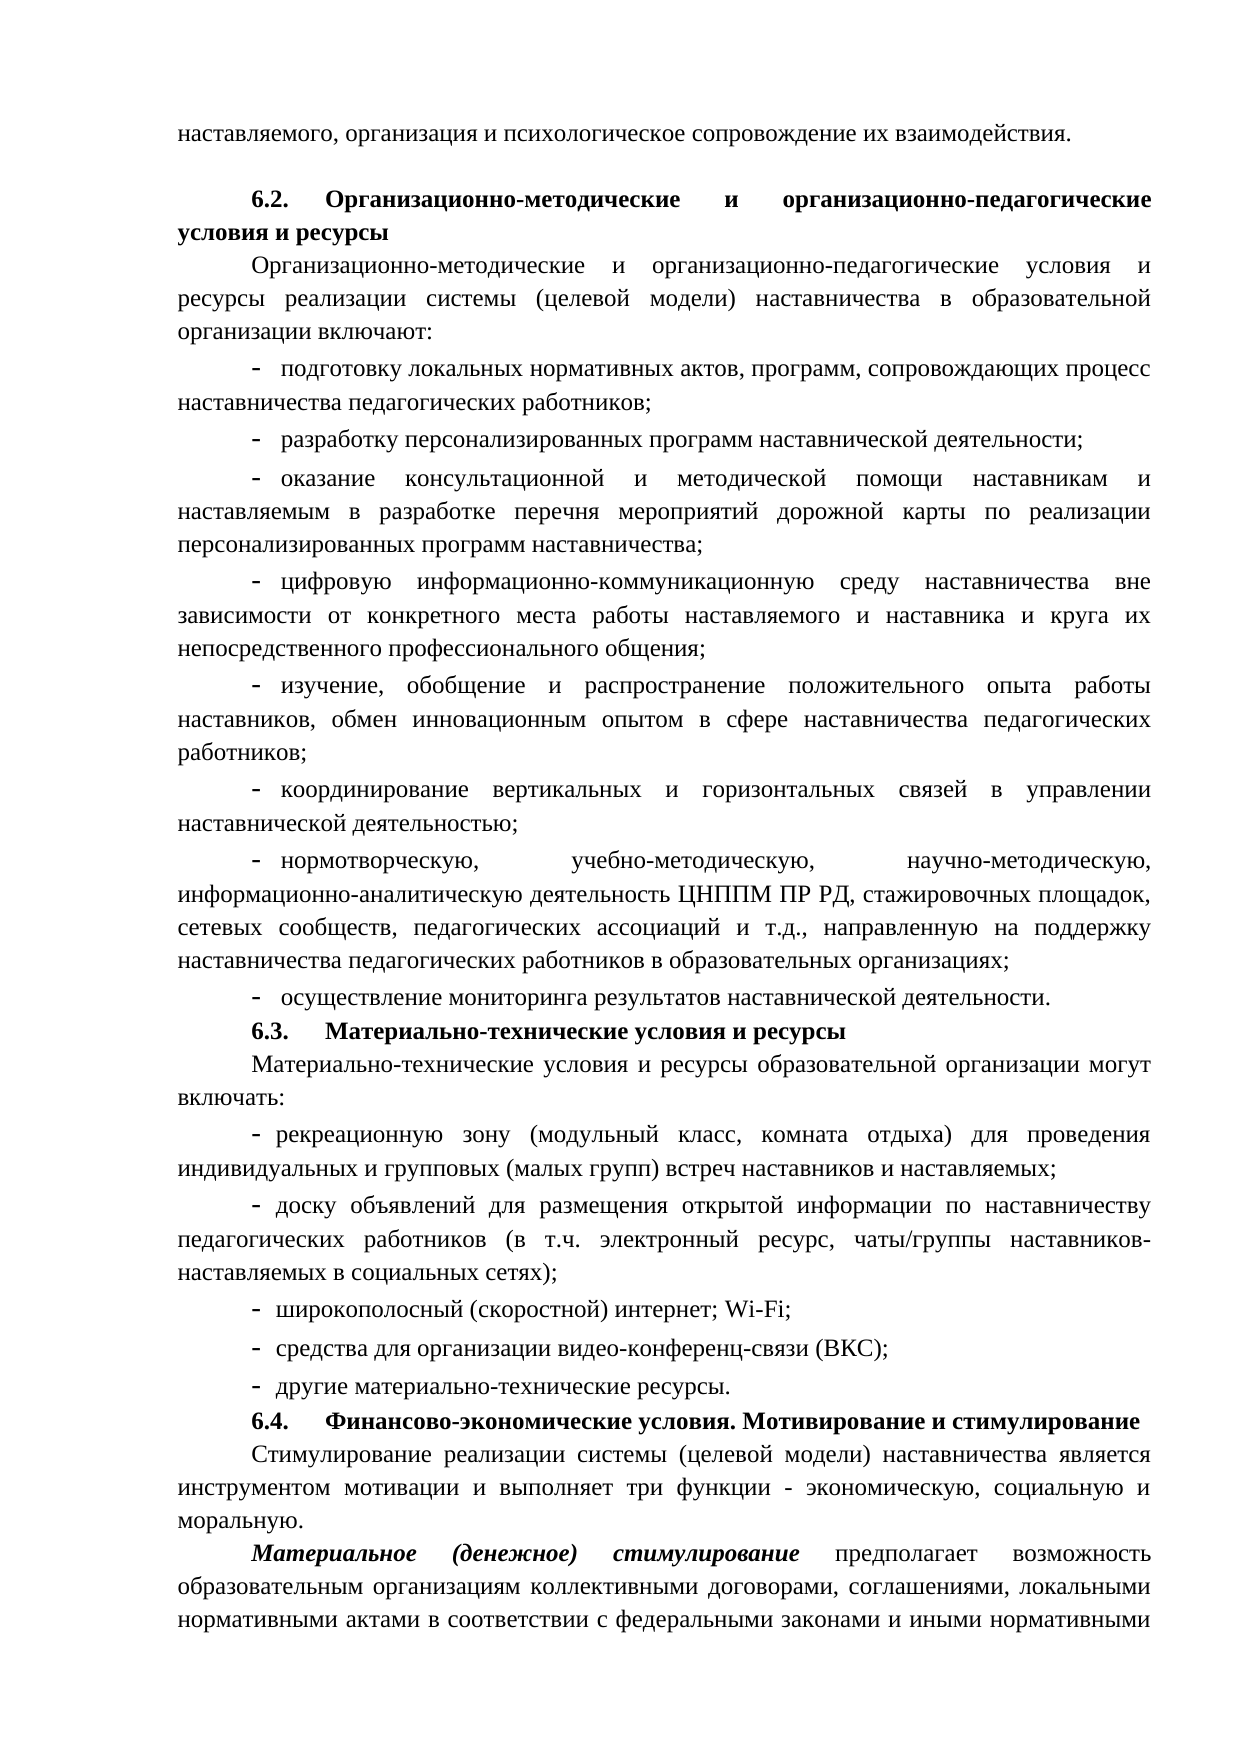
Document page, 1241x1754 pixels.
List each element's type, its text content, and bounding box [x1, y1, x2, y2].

list разработку персонализированных программ наставнической деятельности; [177, 420, 1152, 454]
list осуществление мониторинга результатов наставнической деятельности. [177, 978, 1152, 1011]
list цифровую информационно-коммуникационную среду наставничества вне зависимости от конкретного места работы наставляемого и наставника и круга их непосредственного профессионального общения; [177, 562, 1152, 662]
subtitle Материально-технические условия и ресурсы [177, 1016, 1152, 1045]
list подготовку локальных нормативных актов, программ, сопровождающих процесс наставничества педагогических работников; [177, 349, 1152, 416]
text педагога-психолога, в фокусе которого находятся личности наставника и наставляемого, организация и психологическое сопровождение их взаимодействия. [177, 118, 1152, 147]
text Стимулирование реализации системы (целевой модели) наставничества является инструментом мотивации и выполняет три функции - экономическую, социальную и моральную. [177, 1439, 1152, 1534]
text Организационно-методические и организационно-педагогические условия и ресурсы реализации системы (целевой модели) наставничества в образовательной организации включают: [177, 250, 1152, 345]
list другие материально-технические ресурсы. [177, 1367, 1152, 1401]
text Материально-технические условия и ресурсы образовательной организации могут включать: [177, 1049, 1152, 1111]
subtitle Организационно-методические и организационно-педагогические условия и ресурсы [177, 184, 1152, 246]
list широкополосный (скоростной) интернет; Wi-Fi; [177, 1290, 1152, 1324]
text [177, 1538, 1152, 1633]
list средства для организации видео-конференц-связи (ВКС); [177, 1329, 1152, 1362]
subtitle Финансово-экономические условия. Мотивирование и стимулирование [177, 1406, 1152, 1434]
list доску объявлений для размещения открытой информации по наставничеству педагогических работников (в т.ч. электронный ресурс, чаты/группы наставников-наставляемых в социальных сетях); [177, 1186, 1152, 1286]
list координирование вертикальных и горизонтальных связей в управлении наставнической деятельностью; [177, 770, 1152, 837]
list изучение, обобщение и распространение положительного опыта работы наставников, обмен инновационным опытом в сфере наставничества педагогических работников; [177, 666, 1152, 766]
list рекреационную зону (модульный класс, комната отдыха) для проведения индивидуальных и групповых (малых групп) встреч наставников и наставляемых; [177, 1116, 1152, 1182]
list оказание консультационной и методической помощи наставникам и наставляемым в разработке перечня мероприятий дорожной карты по реализации персонализированных программ наставничества; [177, 459, 1152, 558]
list нормотворческую, учебно-методическую, научно-методическую, информационно-аналитическую деятельность ЦНППМ ПР РД, стажировочных площадок, сетевых сообществ, педагогических ассоциаций и т.д., направленную на поддержку наставничества педагогических работников в образовательных организациях; [177, 841, 1152, 974]
